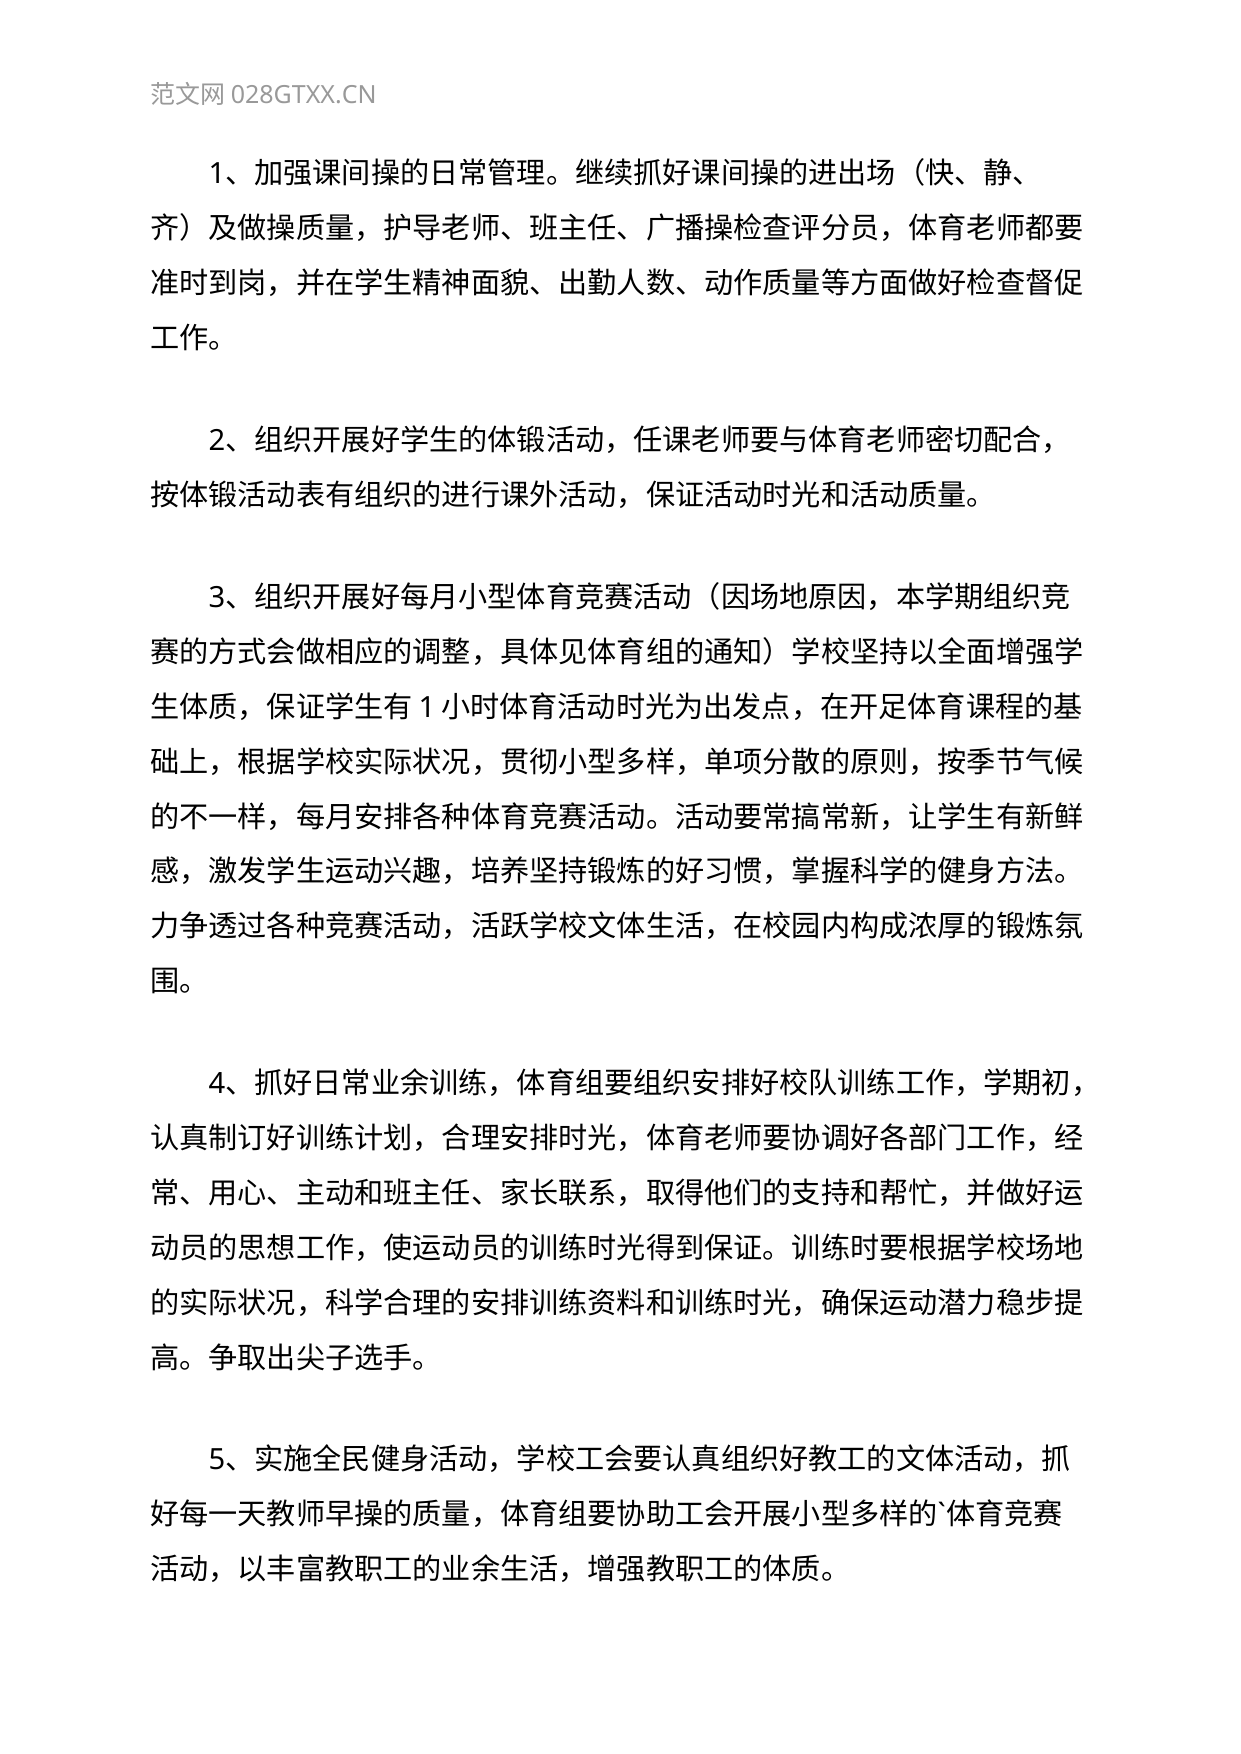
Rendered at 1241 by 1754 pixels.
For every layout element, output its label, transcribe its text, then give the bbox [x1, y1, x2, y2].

text 4、抓好日常业余训练，体育组要组织安排好校队训练工作，学期初，认真制订好训练计划，合理安排时光，体育老师要协调好各部门工作，经常、用心、主动和班主任、家长联系，取得他们的支持和帮忙，并做好运动员的思想工作，使运动员的训练时光得到保证。训练时要根据学校场地的实际状况，科学合理的安排训练资料和训练时光，确保运动潜力稳步提高。争取出尖子选手。 [150, 1059, 1090, 1376]
text 1、加强课间操的日常管理。继续抓好课间操的进出场（快、静、齐）及做操质量，护导老师、班主任、广播操检查评分员，体育老师都要准时到岗，并在学生精神面貌、出勤人数、动作质量等方面做好检查督促工作。 [150, 150, 1090, 357]
text 5、实施全民健身活动，学校工会要认真组织好教工的文体活动，抓好每一天教师早操的质量，体育组要协助工会开展小型多样的`体育竞赛活动，以丰富教职工的业余生活，增强教职工的体质。 [150, 1436, 1090, 1588]
text 2、组织开展好学生的体锻活动，任课老师要与体育老师密切配合，按体锻活动表有组织的进行课外活动，保证活动时光和活动质量。 [150, 417, 1090, 514]
text 3、组织开展好每月小型体育竞赛活动（因场地原因，本学期组织竞赛的方式会做相应的调整，具体见体育组的通知）学校坚持以全面增强学生体质，保证学生有1小时体育活动时光为出发点，在开足体育课程的基础上，根据学校实际状况，贯彻小型多样，单项分散的原则，按季节气候的不一样，每月安排各种体育竞赛活动。活动要常搞常新，让学生有新鲜感，激发学生运动兴趣，培养坚持锻炼的好习惯，掌握科学的健身方法。力争透过各种竞赛活动，活跃学校文体生活，在校园内构成浓厚的锻炼氛围。 [150, 573, 1090, 1000]
